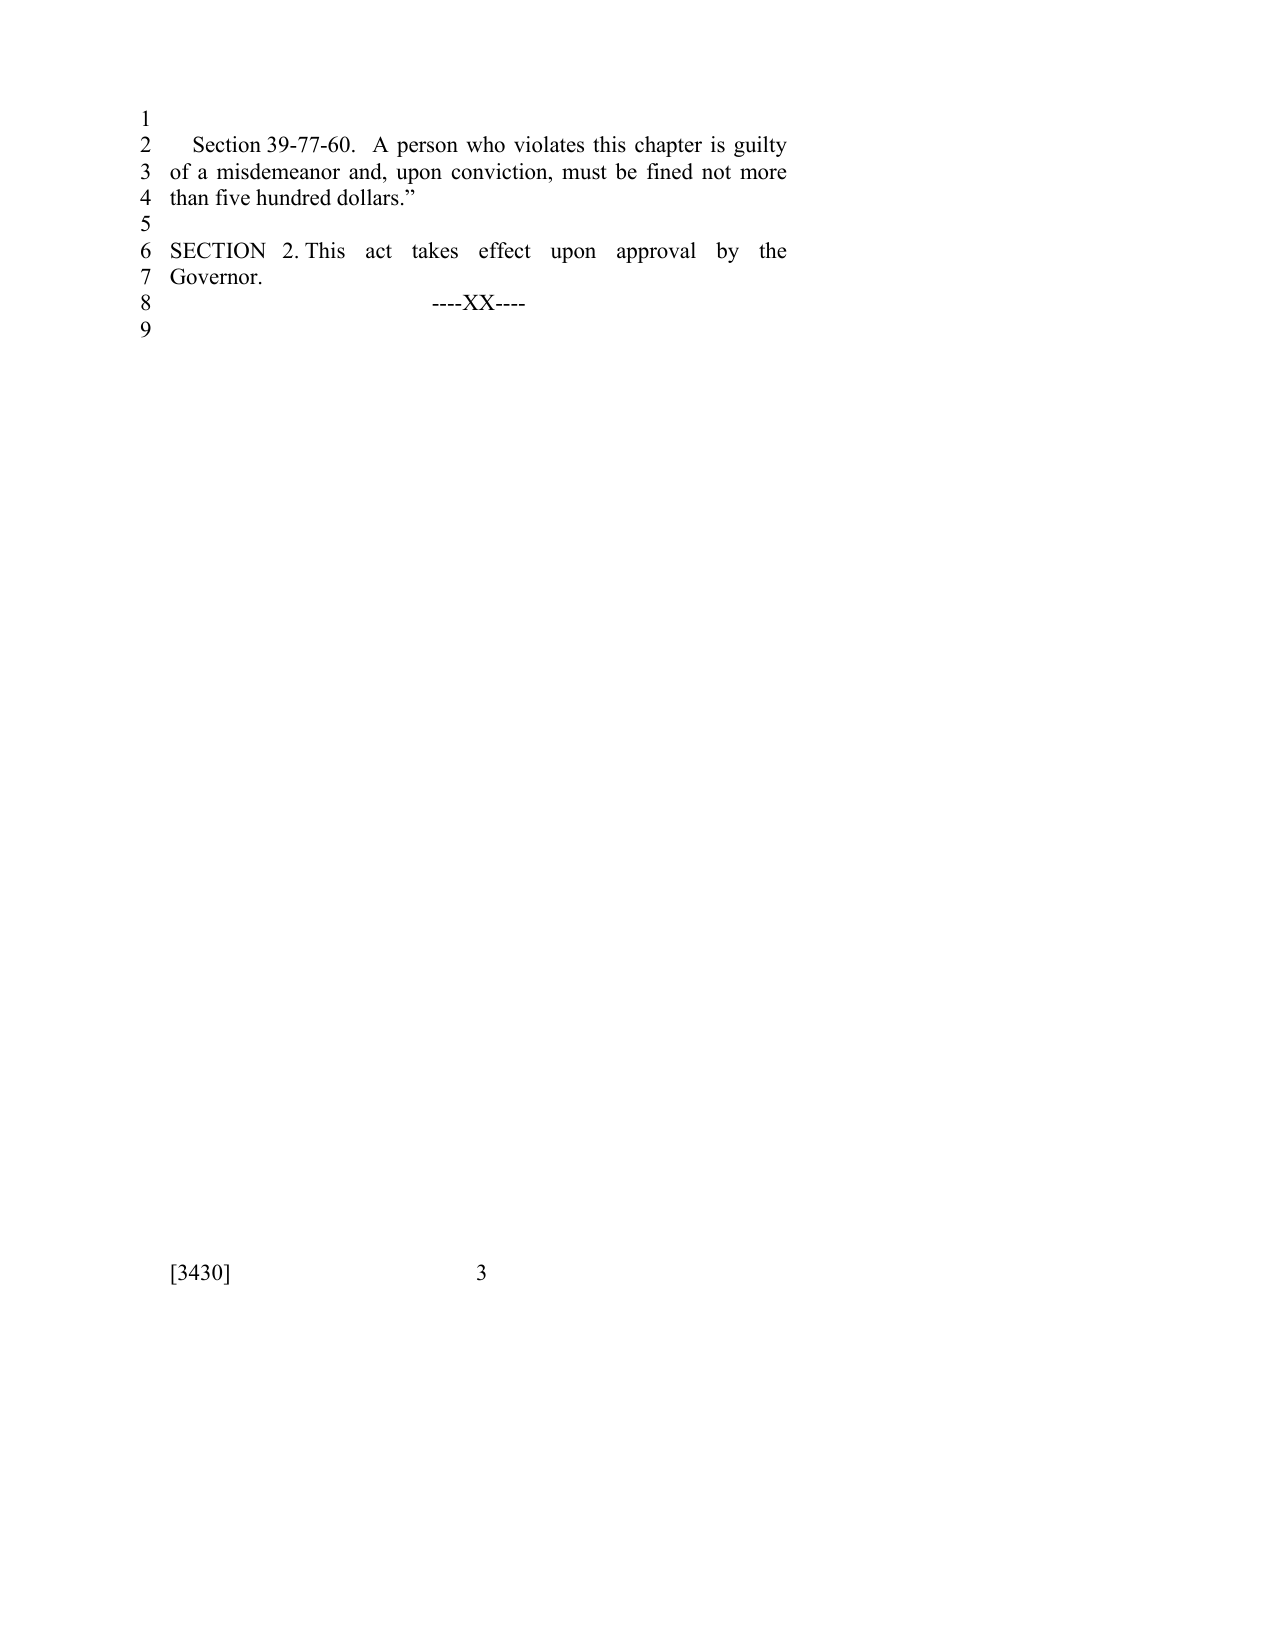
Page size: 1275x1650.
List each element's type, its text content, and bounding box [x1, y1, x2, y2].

text ----XX---- [169, 289, 787, 316]
text SECTION 2. This act takes effect upon approval by the Governor. [169, 237, 787, 289]
text Section 39-77-60. A person who violates this chapter is guilty of a misdemeanor and, upon conviction, must be fined not more than five hundred dollars.” [169, 131, 787, 210]
